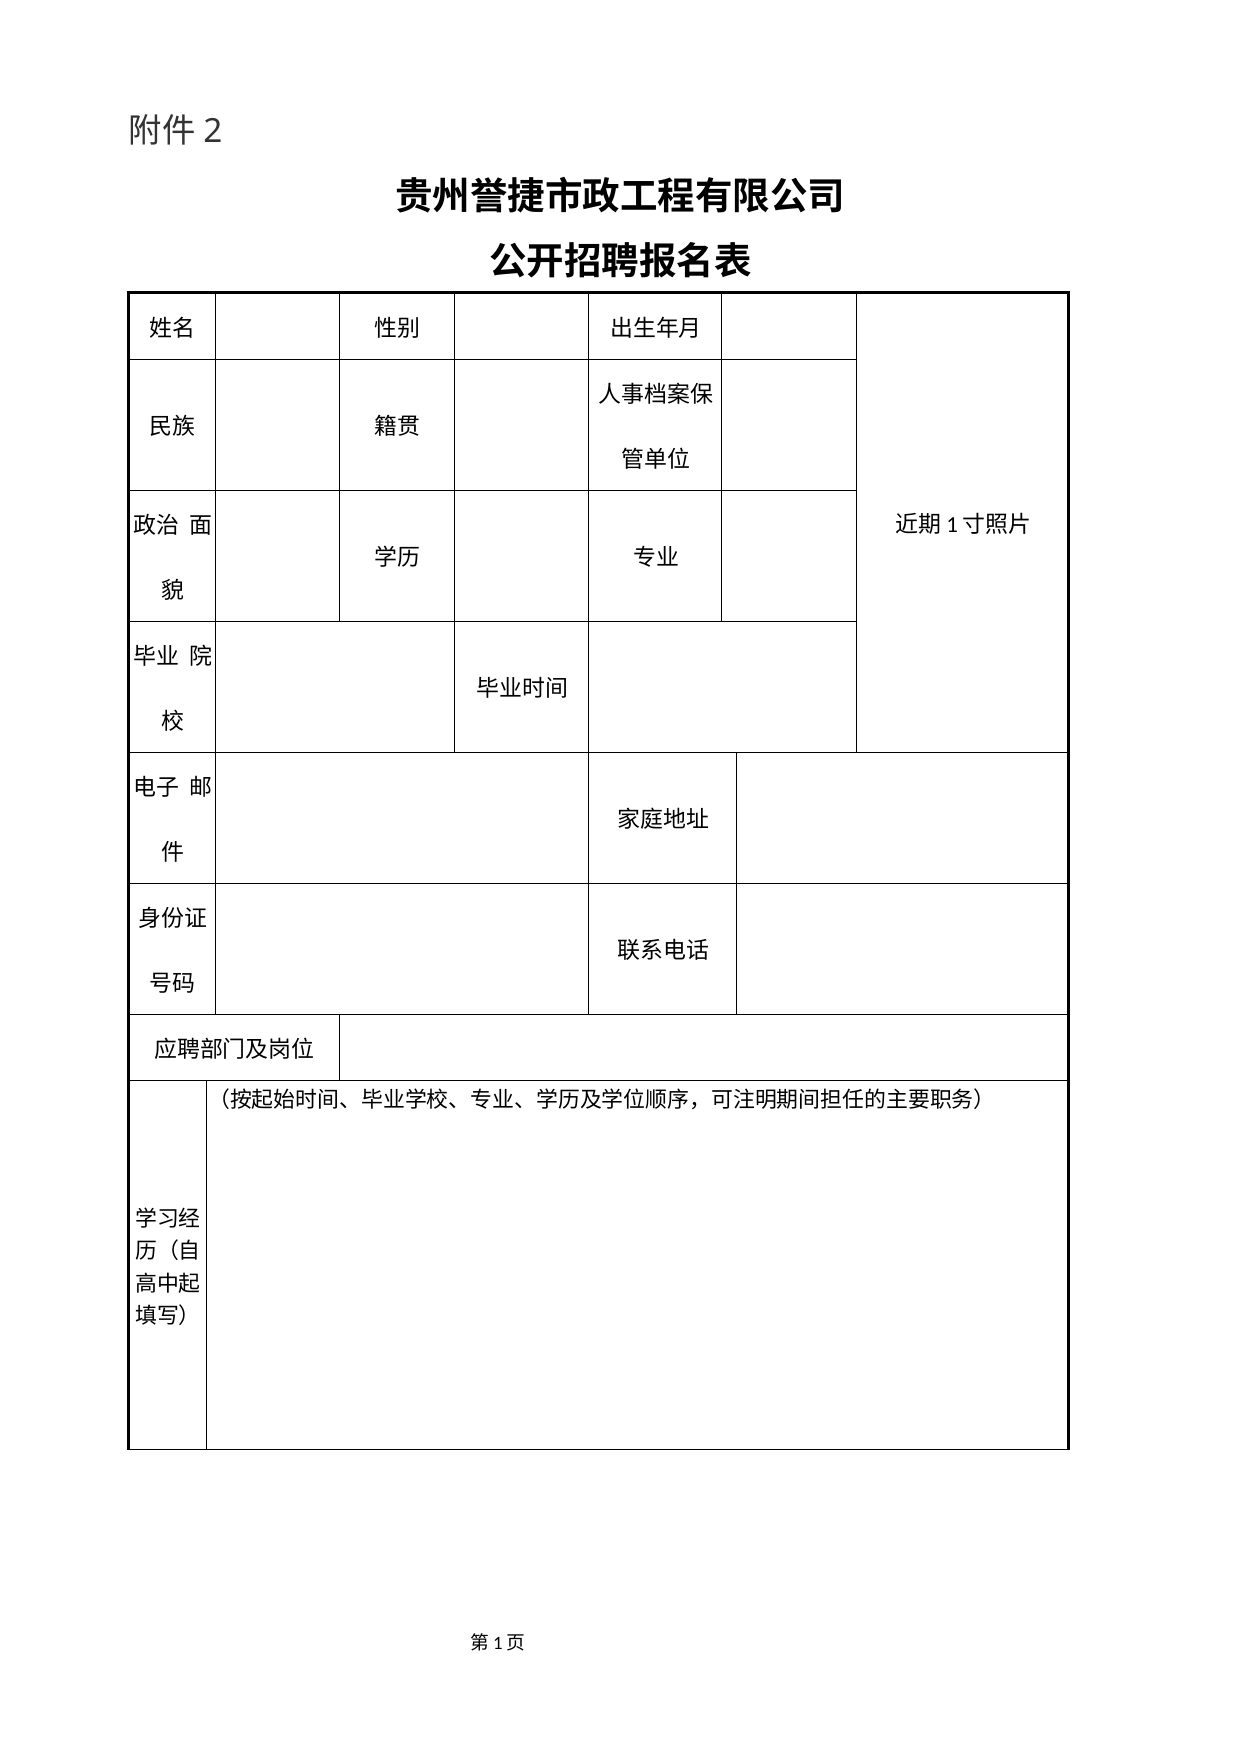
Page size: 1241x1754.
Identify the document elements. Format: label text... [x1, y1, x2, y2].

table_header 性别 [340, 294, 454, 359]
table_cell 毕业 院校 [130, 622, 215, 752]
table_cell [722, 491, 856, 621]
table_cell 专业 [589, 491, 721, 621]
text 附件2 [128, 96, 1112, 161]
table_cell 政治 面貌 [130, 491, 215, 621]
table_cell 民族 [130, 360, 215, 490]
table_cell [216, 622, 454, 752]
text 公开招聘报名表 [128, 226, 1112, 291]
table_cell （按起始时间、毕业学校、专业、学历及学位顺序，可注明期间担任的主要职务） [207, 1081, 1067, 1449]
table_cell 联系电话 [589, 884, 736, 1014]
table_cell 学习经历（自高中起填写） [130, 1081, 206, 1449]
table_cell [340, 1015, 1067, 1080]
table_cell 身份证号码 [130, 884, 215, 1014]
table_cell [722, 360, 856, 490]
table_cell 籍贯 [340, 360, 454, 490]
table_cell 毕业时间 [455, 622, 588, 752]
table_cell 学历 [340, 491, 454, 621]
table_cell [455, 360, 588, 490]
table_cell [737, 753, 1067, 883]
table_cell [216, 753, 588, 883]
table_cell 人事档案保管单位 [589, 360, 721, 490]
table_header [722, 294, 856, 359]
table_header [216, 294, 339, 359]
table_header [455, 294, 588, 359]
table_header 近期1寸照片 [857, 294, 1067, 752]
table_cell [589, 622, 856, 752]
table_cell [216, 884, 588, 1014]
table_cell 应聘部门及岗位 [130, 1015, 339, 1080]
table_header 姓名 [130, 294, 215, 359]
table_cell [216, 360, 339, 490]
table_cell [216, 491, 339, 621]
table_cell 家庭地址 [589, 753, 736, 883]
table_cell [455, 491, 588, 621]
table_header 出生年月 [589, 294, 721, 359]
table_cell [737, 884, 1067, 1014]
text 贵州誉捷市政工程有限公司 [128, 161, 1112, 226]
table_cell 电子 邮件 [130, 753, 215, 883]
